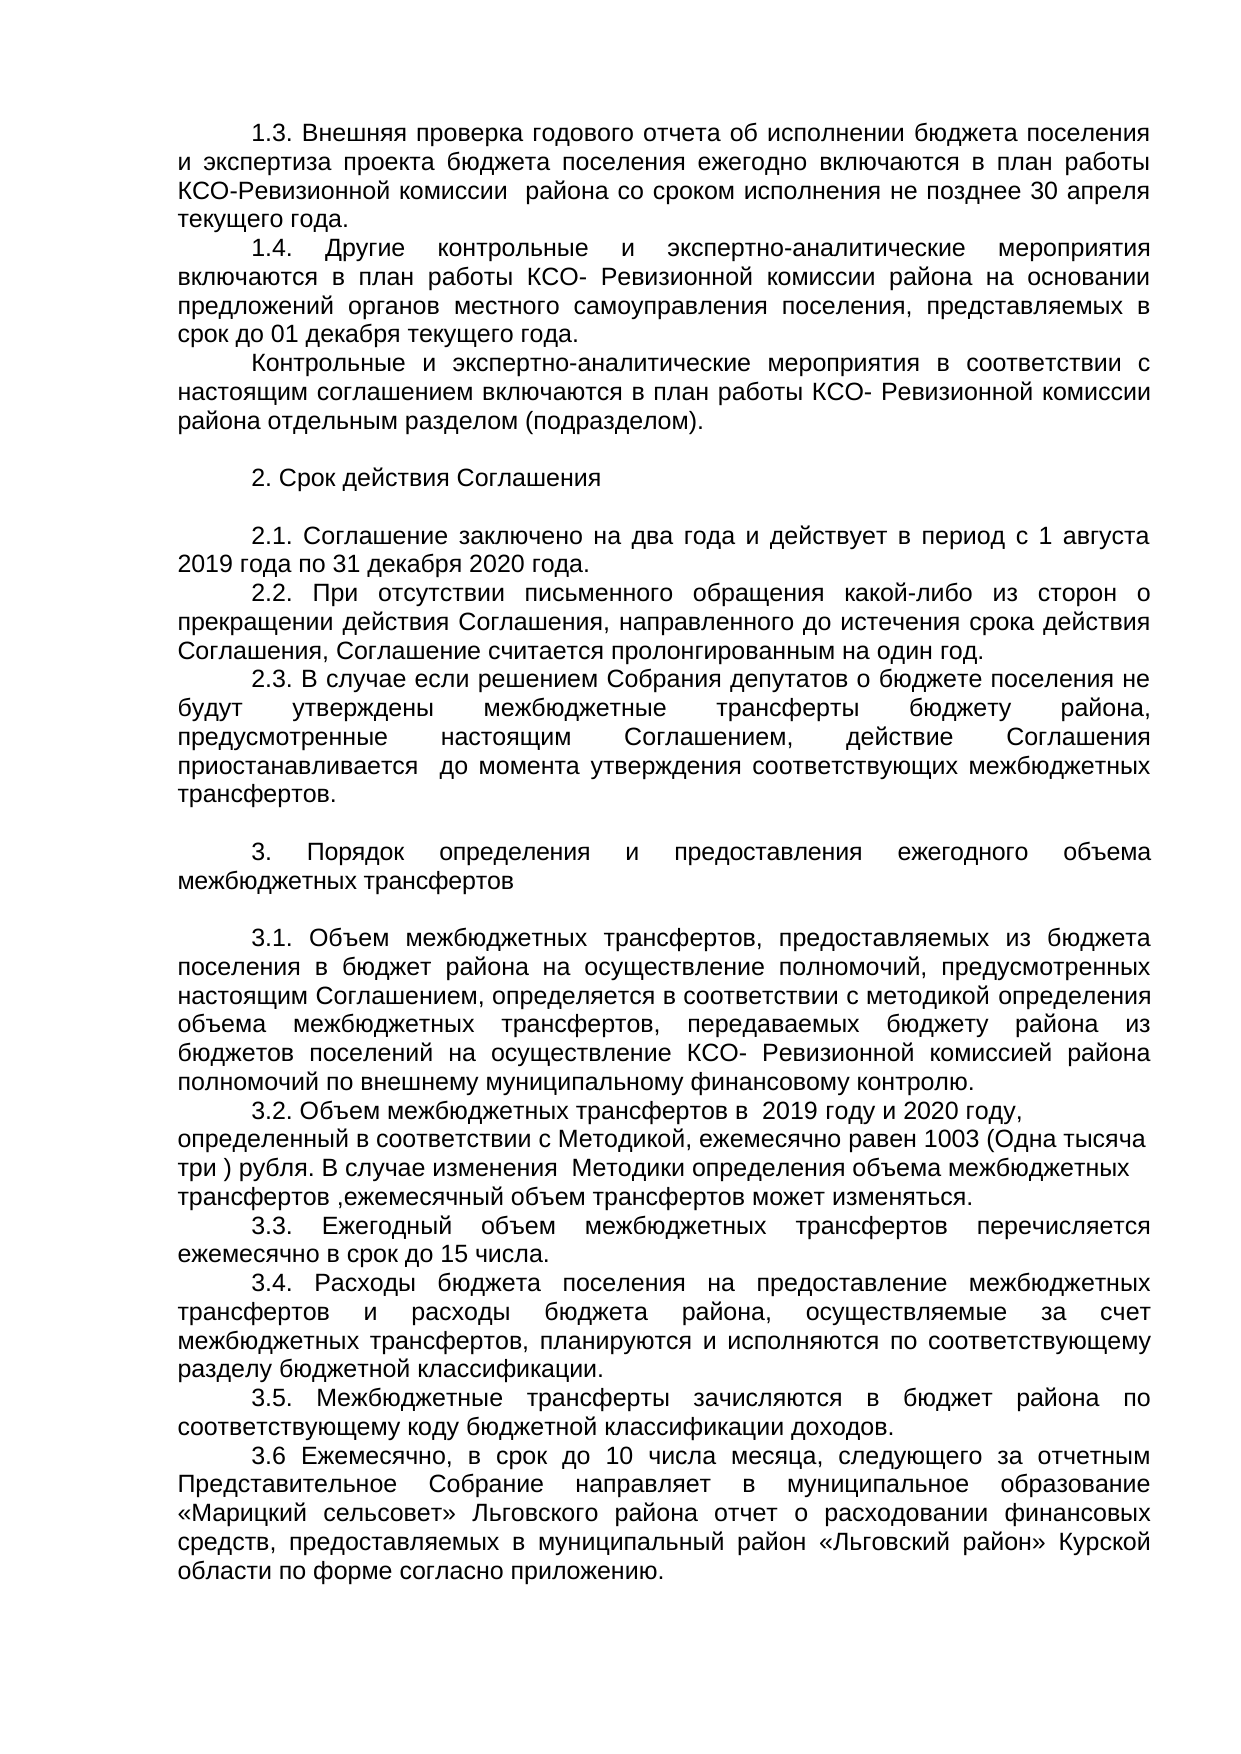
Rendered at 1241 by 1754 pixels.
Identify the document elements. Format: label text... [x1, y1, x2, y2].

text 2.3. В случае если решением Собрания депутатов о бюджете поселения не будут утверждены межбюджетные трансферты бюджету района, предусмотренные настоящим Соглашением, действие Соглашения приостанавливается до момента утверждения соответствующих межбюджетных трансфертов. [177, 664, 1152, 808]
text 1.3. Внешняя проверка годового отчета об исполнении бюджета поселения и экспертиза проекта бюджета поселения ежегодно включаются в план работы КСО-Ревизионной комиссии района со сроком исполнения не позднее 30 апреля текущего года. [177, 118, 1152, 233]
text 3. Порядок определения и предоставления ежегодного объема межбюджетных трансфертов [177, 837, 1152, 894]
text Контрольные и экспертно-аналитические мероприятия в соответствии с настоящим соглашением включаются в план работы КСО- Ревизионной комиссии района отдельным разделом (подразделом). [177, 348, 1152, 434]
text 2. Срок действия Соглашения [177, 463, 1152, 492]
text 3.6 Ежемесячно, в срок до 10 числа месяца, следующего за отчетным Представительное Собрание направляет в муниципальное образование «Марицкий сельсовет» Льговского района отчет о расходовании финансовых средств, предоставляемых в муниципальный район «Льговский район» Курской области по форме согласно приложению. [177, 1441, 1152, 1584]
text 3.3. Ежегодный объем межбюджетных трансфертов перечисляется ежемесячно в срок до 15 числа. [177, 1211, 1152, 1268]
text 2.2. При отсутствии письменного обращения какой-либо из сторон о прекращении действия Соглашения, направленного до истечения срока действия Соглашения, Соглашение считается пролонгированным на один год. [177, 578, 1152, 664]
text 3.2. Объем межбюджетных трансфертов в 2019 году и 2020 году, определенный в соответствии с Методикой, ежемесячно равен 1003 (Одна тысяча три ) рубля. В случае изменения Методики определения объема межбюджетных трансфертов ,ежемесячный объем трансфертов может изменяться. [177, 1096, 1152, 1211]
text 3.4. Расходы бюджета поселения на предоставление межбюджетных трансфертов и расходы бюджета района, осуществляемые за счет межбюджетных трансфертов, планируются и исполняются по соответствующему разделу бюджетной классификации. [177, 1268, 1152, 1383]
text 3.5. Межбюджетные трансферты зачисляются в бюджет района по соответствующему коду бюджетной классификации доходов. [177, 1383, 1152, 1441]
text 2.1. Соглашение заключено на два года и действует в период с 1 августа 2019 года по 31 декабря 2020 года. [177, 521, 1152, 578]
text 1.4. Другие контрольные и экспертно-аналитические мероприятия включаются в план работы КСО- Ревизионной комиссии района на основании предложений органов местного самоуправления поселения, представляемых в срок до 01 декабря текущего года. [177, 233, 1152, 348]
text 3.1. Объем межбюджетных трансфертов, предоставляемых из бюджета поселения в бюджет района на осуществление полномочий, предусмотренных настоящим Соглашением, определяется в соответствии с методикой определения объема межбюджетных трансфертов, передаваемых бюджету района из бюджетов поселений на осуществление КСО- Ревизионной комиссией района полномочий по внешнему муниципальному финансовому контролю. [177, 923, 1152, 1096]
